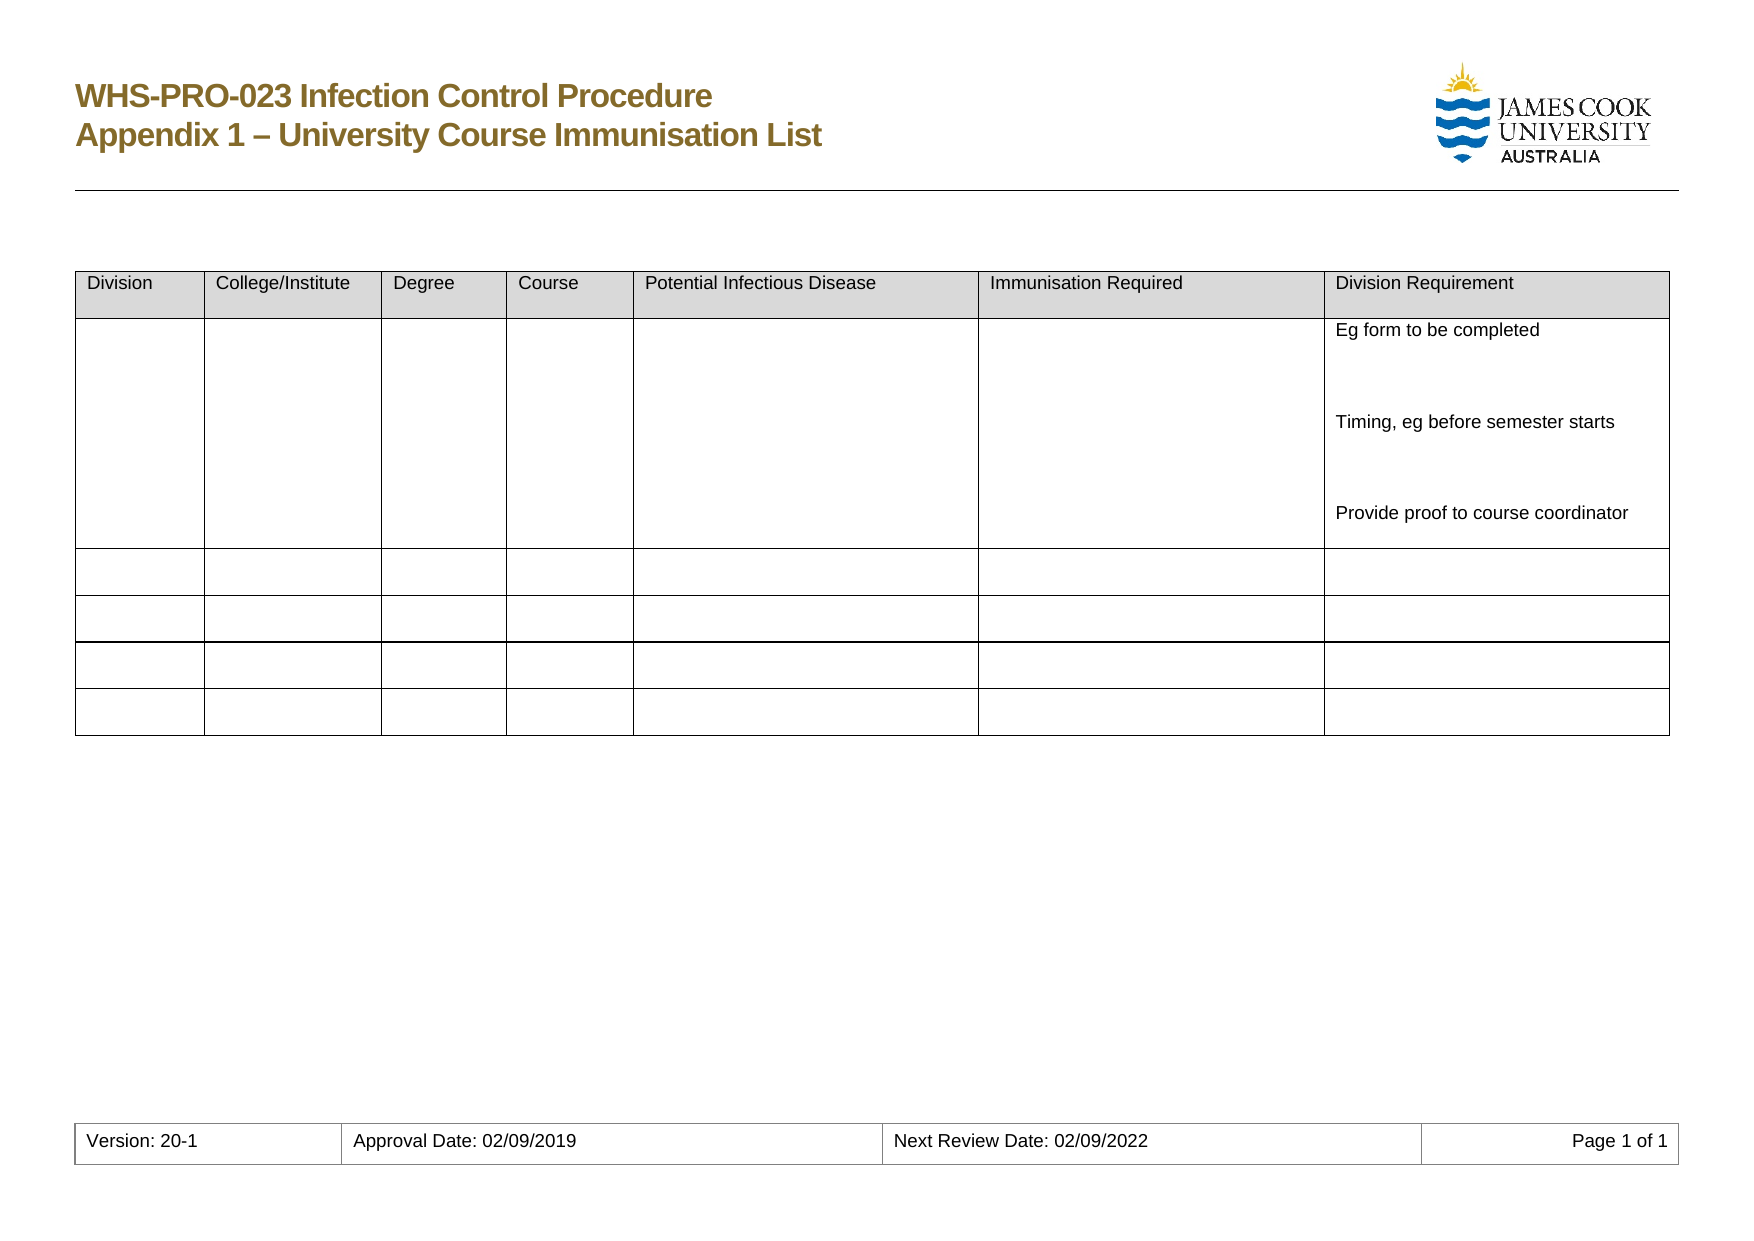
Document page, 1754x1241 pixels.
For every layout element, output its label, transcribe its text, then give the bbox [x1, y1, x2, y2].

table_header College/Institute [205, 272, 381, 318]
table_header Division Requirement [1325, 272, 1669, 318]
table_cell [76, 549, 204, 595]
table_header Immunisation Required [979, 272, 1324, 318]
table_cell [382, 549, 506, 595]
table_cell [382, 319, 506, 548]
table_cell [1325, 596, 1669, 641]
table_cell [76, 689, 204, 735]
table_cell [205, 643, 381, 688]
table_cell [634, 689, 978, 735]
table_cell [1325, 549, 1669, 595]
picture [1436, 60, 1652, 163]
table_cell [979, 319, 1324, 548]
table_cell [507, 689, 633, 735]
table_cell [507, 643, 633, 688]
table_header Potential Infectious Disease [634, 272, 978, 318]
table_cell [76, 643, 204, 688]
table_cell [634, 319, 978, 548]
table_cell [205, 596, 381, 641]
table_cell [382, 596, 506, 641]
table_cell [205, 549, 381, 595]
table_cell [634, 549, 978, 595]
table_cell [1325, 643, 1669, 688]
table_cell Eg form to be completed Timing, eg before semester starts Provide proof to course coordinator [1325, 319, 1669, 548]
table_header Course [507, 272, 633, 318]
table_cell [507, 596, 633, 641]
table_cell [76, 596, 204, 641]
table_cell [507, 319, 633, 548]
table_cell [507, 549, 633, 595]
table_cell [382, 643, 506, 688]
table_cell [382, 689, 506, 735]
table_cell [1325, 689, 1669, 735]
table_cell [76, 319, 204, 548]
table_cell [979, 643, 1324, 688]
table_cell [205, 319, 381, 548]
table_header Division [76, 272, 204, 318]
table_cell [979, 549, 1324, 595]
table_cell [205, 689, 381, 735]
table_cell [634, 596, 978, 641]
table_cell [634, 643, 978, 688]
table_cell [979, 689, 1324, 735]
table_cell [979, 596, 1324, 641]
table_header Degree [382, 272, 506, 318]
